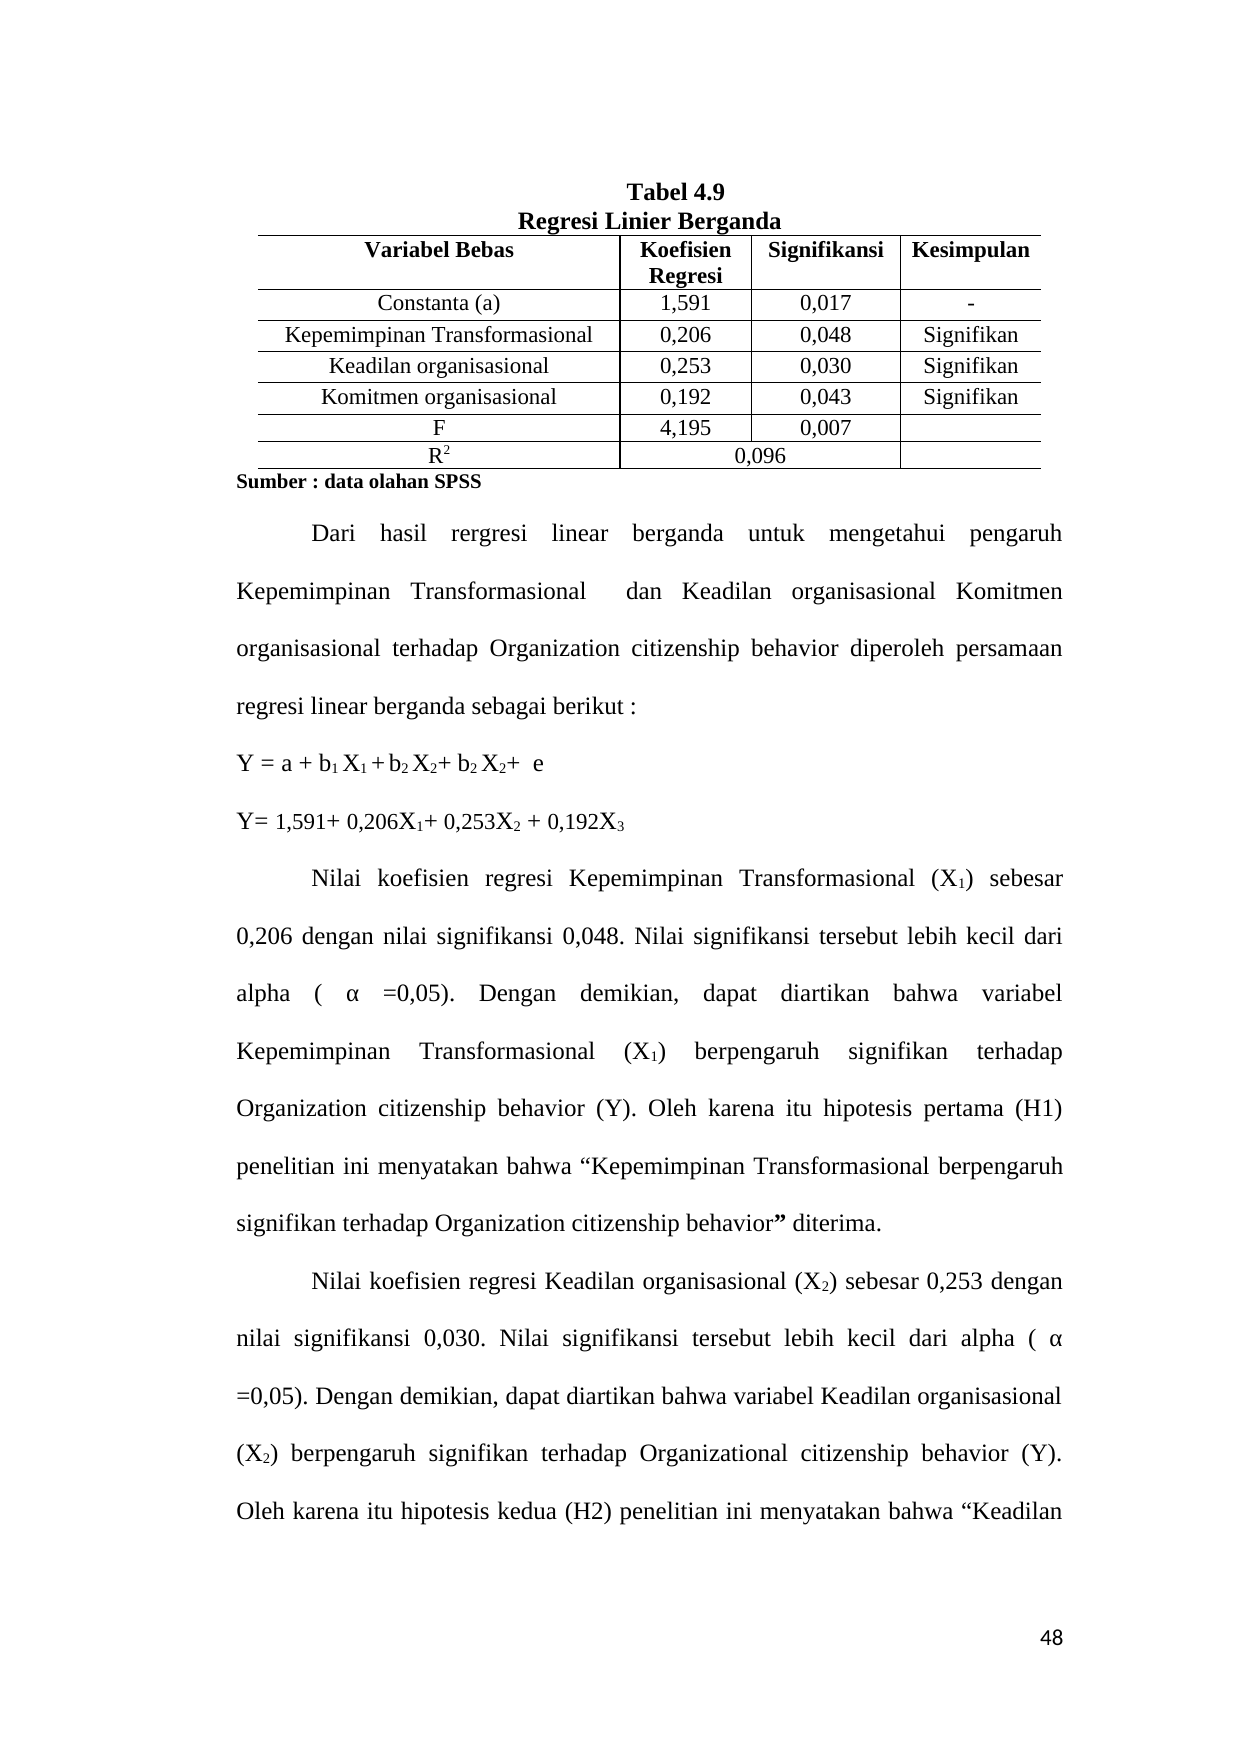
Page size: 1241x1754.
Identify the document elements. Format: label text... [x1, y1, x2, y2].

table_cell 0,192 [621, 383, 751, 413]
table_cell 1,591 [621, 290, 751, 320]
table_cell 4,195 [621, 415, 751, 441]
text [236, 1266, 1063, 1524]
table_cell Signifikan [901, 383, 1041, 413]
text Sumber : data olahan SPSS [236, 469, 1063, 493]
table_cell Kepemimpinan Transformasional [258, 321, 619, 351]
table_cell R2 [258, 442, 619, 468]
table_cell Constanta (a) [258, 290, 619, 320]
table_cell 0,253 [621, 352, 751, 382]
table_cell [901, 442, 1041, 468]
list Tabel 4.9 [288, 177, 1063, 206]
text Y= 1,591+ 0,206X1+ 0,253X2 + 0,192X3 [236, 806, 1063, 834]
table_header Koefisien Regresi [621, 236, 751, 288]
table_cell Keadilan organisasional [258, 352, 619, 382]
table_cell 0,096 [621, 442, 900, 468]
text Y = a + b1 X1 + b2 X2+ b2 X2+ e [236, 748, 1063, 777]
table_cell [901, 415, 1041, 441]
table_cell Komitmen organisasional [258, 383, 619, 413]
table_header Kesimpulan [901, 236, 1041, 288]
table_cell 0,048 [752, 321, 900, 351]
text Nilai koefisien regresi Kepemimpinan Transformasional (X1) sebesar 0,206 dengan nilai signifikansi 0,048. Nilai signifikansi tersebut lebih kecil dari alpha ( α =0,05). Dengan demikian, dapat diartikan bahwa variabel Kepemimpinan Transformasional (X1) berpengaruh signifikan terhadap Organization citizenship behavior (Y). Oleh karena itu hipotesis pertama (H1) penelitian ini menyatakan bahwa “Kepemimpinan Transformasional berpengaruh signifikan terhadap Organization citizenship behavior” diterima. [236, 863, 1063, 1237]
text Regresi Linier Berganda [236, 206, 1063, 235]
table_cell 0,030 [752, 352, 900, 382]
table_cell Signifikan [901, 321, 1041, 351]
table_cell 0,007 [752, 415, 900, 441]
table_cell Signifikan [901, 352, 1041, 382]
table_cell - [901, 290, 1041, 320]
text Dari hasil rergresi linear berganda untuk mengetahui pengaruh Kepemimpinan Transformasional dan Keadilan organisasional Komitmen organisasional terhadap Organization citizenship behavior diperoleh persamaan regresi linear berganda sebagai berikut : [236, 518, 1063, 719]
table_header Variabel Bebas [258, 236, 619, 288]
table_cell 0,206 [621, 321, 751, 351]
table_cell 0,043 [752, 383, 900, 413]
table_cell 0,017 [752, 290, 900, 320]
table_cell F [258, 415, 619, 441]
table_header Signifikansi [752, 236, 900, 288]
